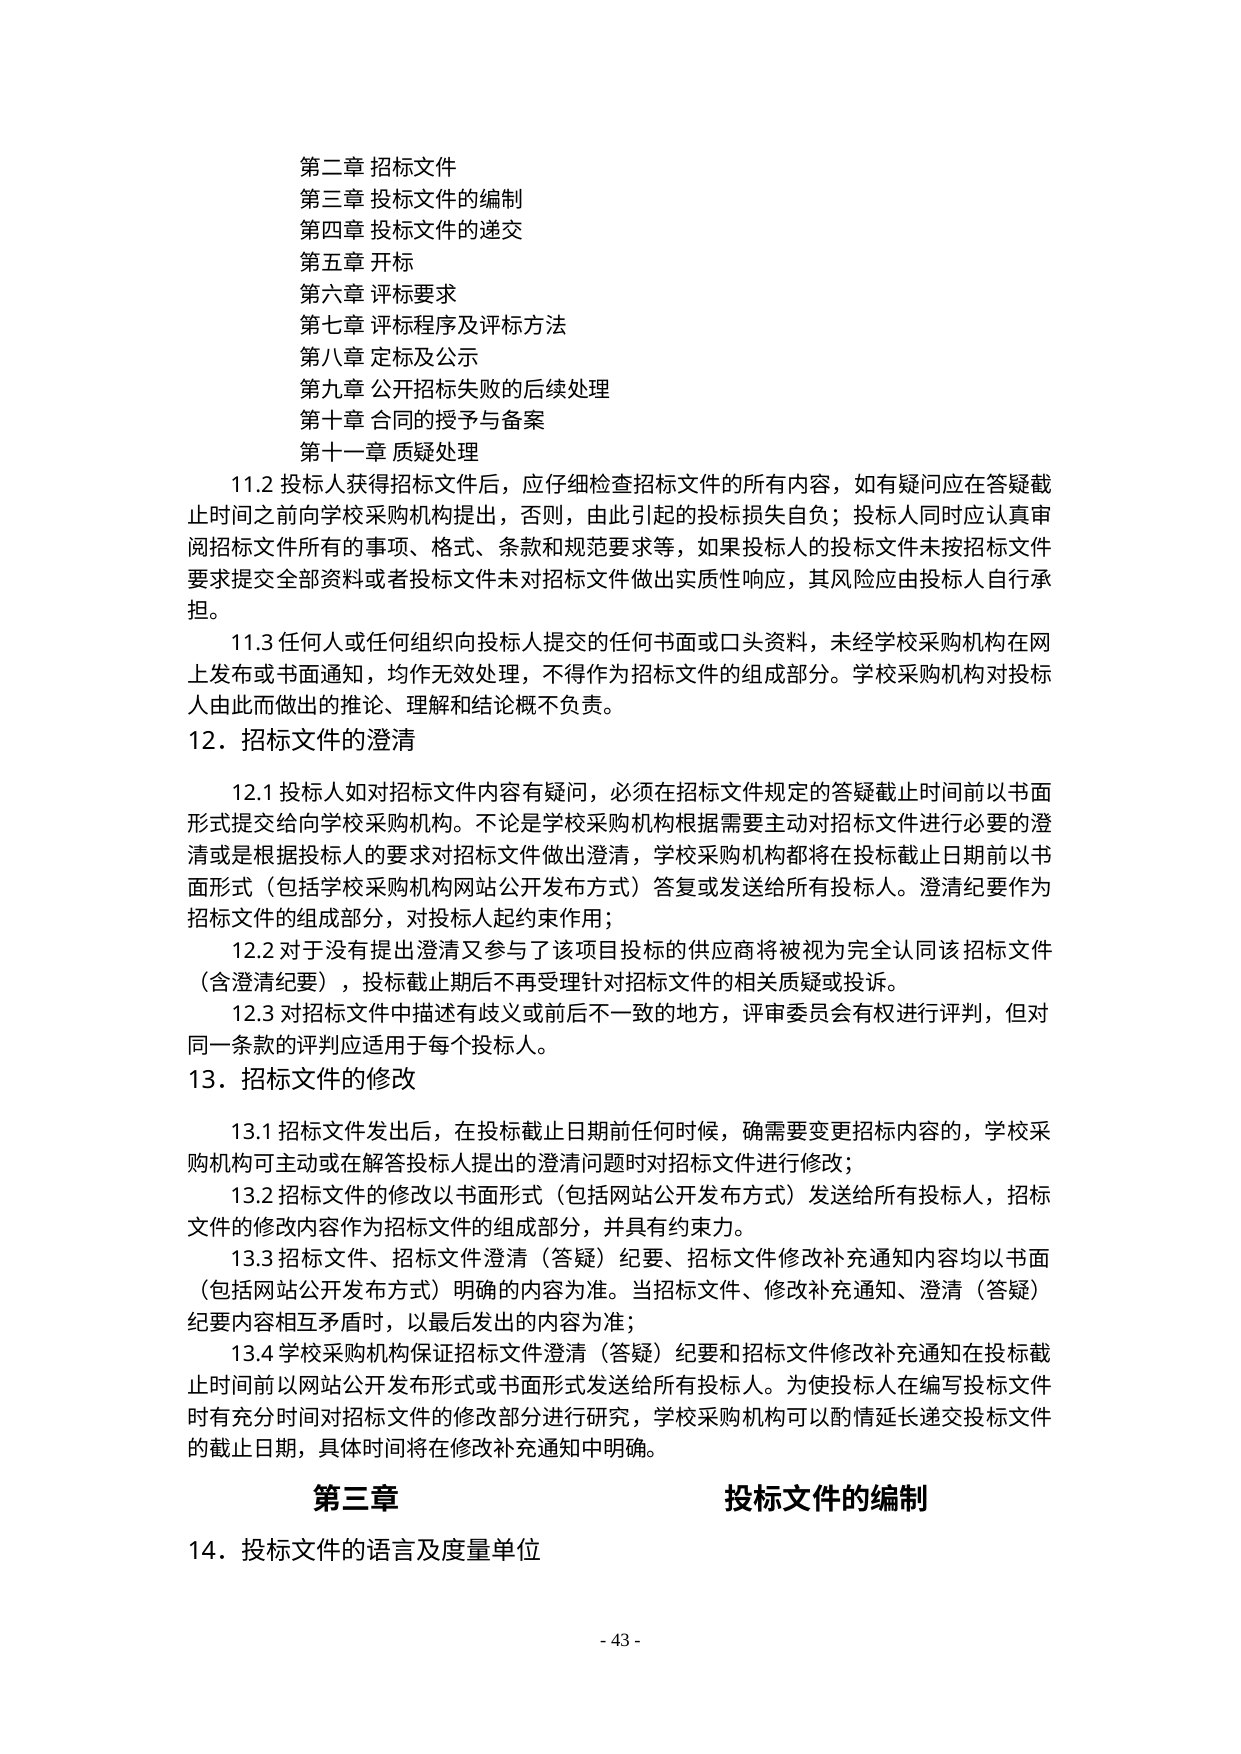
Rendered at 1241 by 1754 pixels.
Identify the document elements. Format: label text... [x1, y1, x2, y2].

text 11.2 投标人获得招标文件后，应仔细检查招标文件的所有内容，如有疑问应在答疑截止时间之前向学校采购机构提出，否则，由此引起的投标损失自负；投标人同时应认真审阅招标文件所有的事项、格式、条款和规范要求等，如果投标人的投标文件未按招标文件要求提交全部资料或者投标文件未对招标文件做出实质性响应，其风险应由投标人自行承担。 [187, 467, 1053, 625]
list 第九章 公开招标失败的后续处理 [187, 372, 1053, 403]
list 投标文件的编制 [187, 1476, 1053, 1518]
list 第八章 定标及公示 [187, 340, 1053, 372]
list 第四章 投标文件的递交 [187, 213, 1053, 245]
text 12.3 对招标文件中描述有歧义或前后不一致的地方，评审委员会有权进行评判，但对同一条款的评判应适用于每个投标人。 [187, 996, 1053, 1060]
list 第十一章 质疑处理 [187, 435, 1053, 467]
list 第十章 合同的授予与备案 [187, 403, 1053, 435]
text 13.2招标文件的修改以书面形式（包括网站公开发布方式）发送给所有投标人，招标文件的修改内容作为招标文件的组成部分，并具有约束力。 [187, 1178, 1053, 1241]
text 13.4学校采购机构保证招标文件澄清（答疑）纪要和招标文件修改补充通知在投标截止时间前以网站公开发布形式或书面形式发送给所有投标人。为使投标人在编写投标文件时有充分时间对招标文件的修改部分进行研究，学校采购机构可以酌情延长递交投标文件的截止日期，具体时间将在修改补充通知中明确。 [187, 1336, 1053, 1463]
text 12.1投标人如对招标文件内容有疑问，必须在招标文件规定的答疑截止时间前以书面形式提交给向学校采购机构。不论是学校采购机构根据需要主动对招标文件进行必要的澄清或是根据投标人的要求对招标文件做出澄清，学校采购机构都将在投标截止日期前以书面形式（包括学校采购机构网站公开发布方式）答复或发送给所有投标人。澄清纪要作为招标文件的组成部分，对投标人起约束作用； [187, 774, 1053, 933]
text 12．招标文件的澄清 [187, 720, 1053, 756]
list 第五章 开标 [187, 245, 1053, 277]
list 第二章 招标文件 [187, 150, 1053, 182]
list 第三章 投标文件的编制 [187, 182, 1053, 213]
list 第七章 评标程序及评标方法 [187, 308, 1053, 340]
text 12.2对于没有提出澄清又参与了该项目投标的供应商将被视为完全认同该招标文件（含澄清纪要），投标截止期后不再受理针对招标文件的相关质疑或投诉。 [187, 933, 1053, 996]
text 13.1招标文件发出后，在投标截止日期前任何时候，确需要变更招标内容的，学校采购机构可主动或在解答投标人提出的澄清问题时对招标文件进行修改； [187, 1114, 1053, 1178]
text 14．投标文件的语言及度量单位 [187, 1530, 1053, 1567]
list 第六章 评标要求 [187, 277, 1053, 308]
text 13.3招标文件、招标文件澄清（答疑）纪要、招标文件修改补充通知内容均以书面（包括网站公开发布方式）明确的内容为准。当招标文件、修改补充通知、澄清（答疑）纪要内容相互矛盾时，以最后发出的内容为准； [187, 1241, 1053, 1336]
text 11.3任何人或任何组织向投标人提交的任何书面或口头资料，未经学校采购机构在网上发布或书面通知，均作无效处理，不得作为招标文件的组成部分。学校采购机构对投标人由此而做出的推论、理解和结论概不负责。 [187, 625, 1053, 720]
text 13．招标文件的修改 [187, 1060, 1053, 1096]
